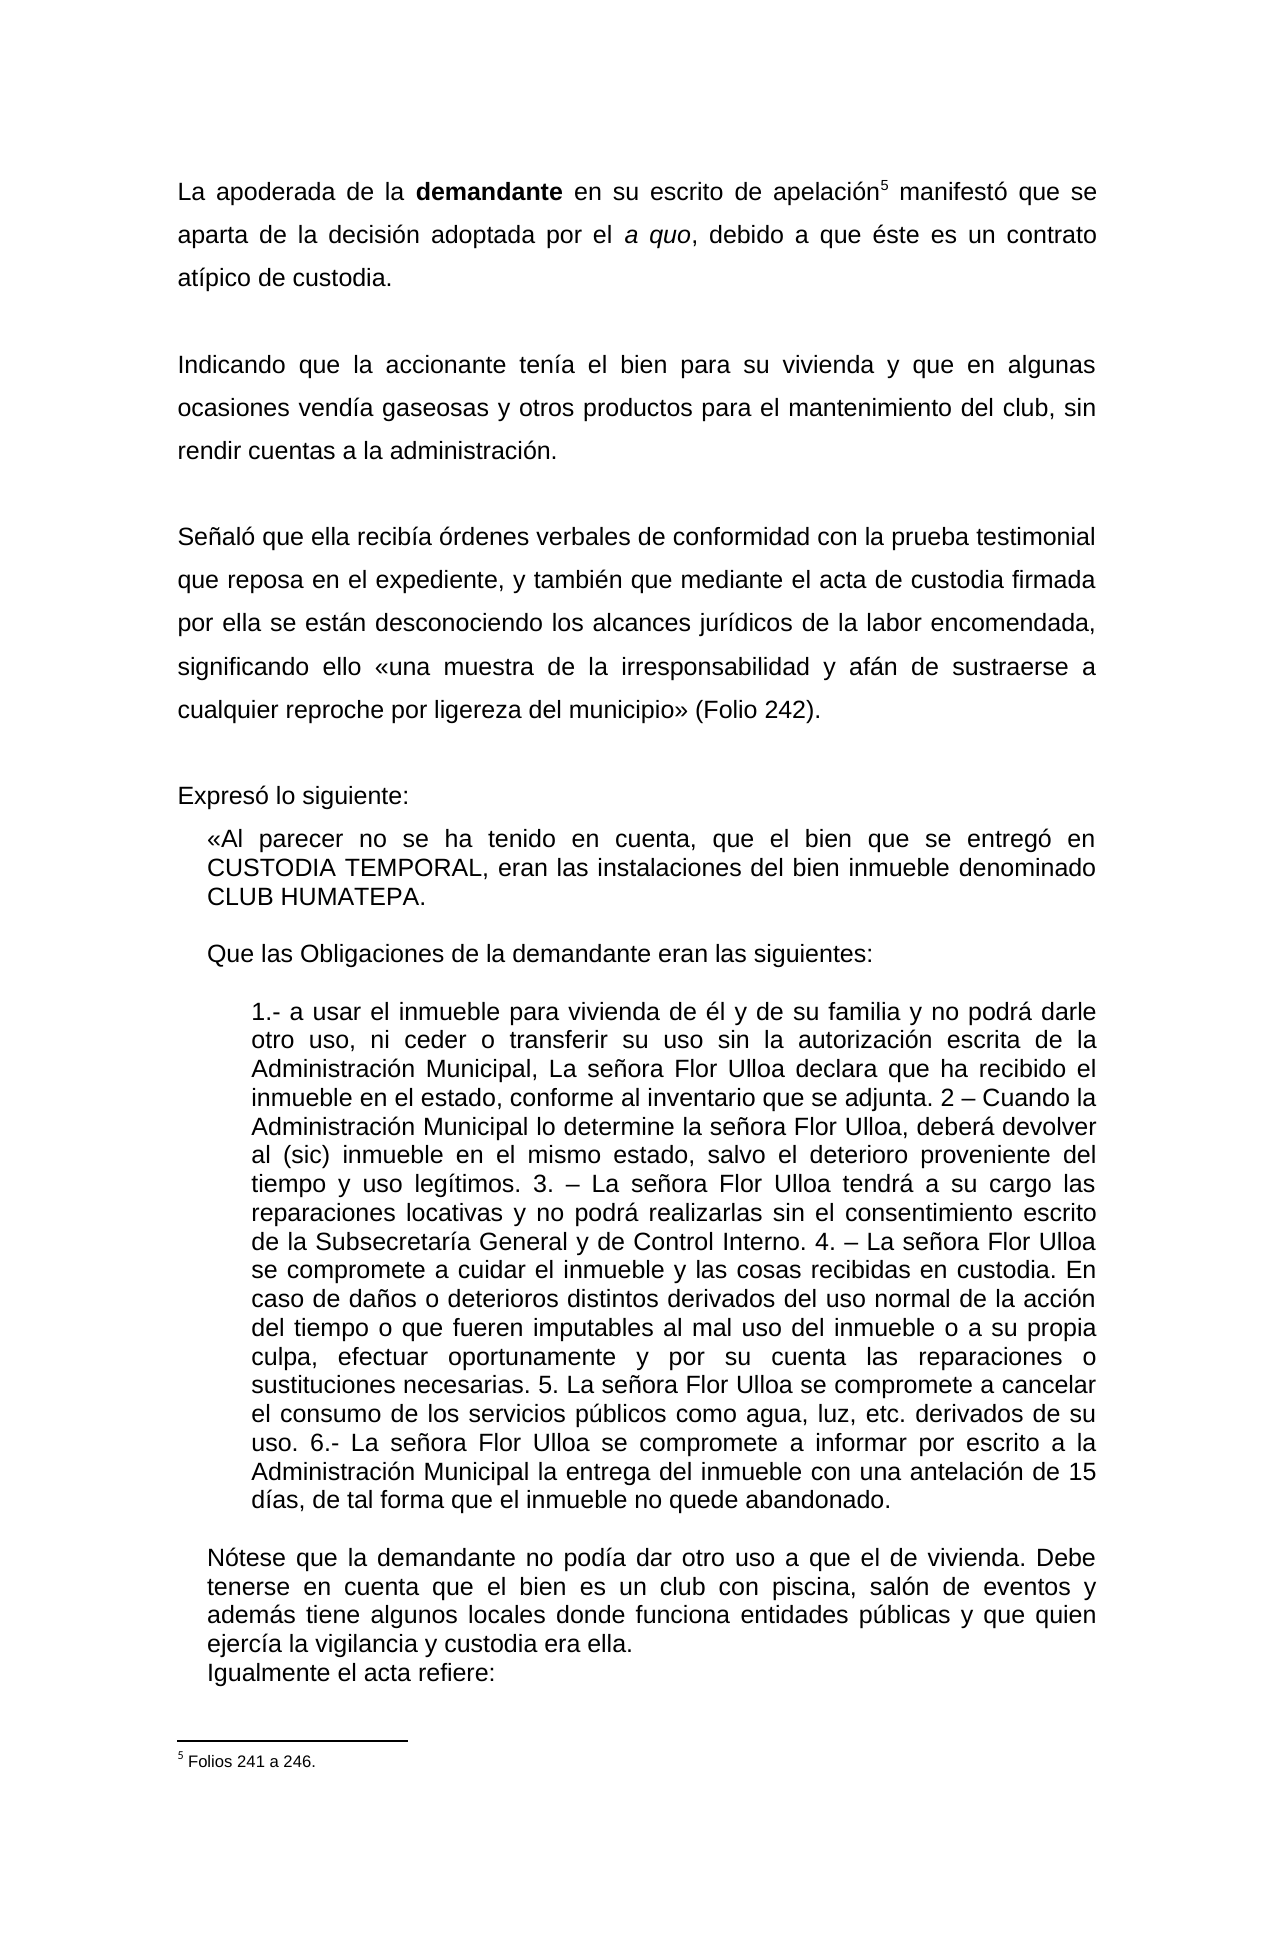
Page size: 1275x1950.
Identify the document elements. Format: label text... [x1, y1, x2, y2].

text Igualmente el acta refiere: [207, 1658, 1098, 1687]
text Señaló que ella recibía órdenes verbales de conformidad con la prueba testimonial que reposa en el expediente, y también que mediante el acta de custodia firmada por ella se están desconociendo los alcances jurídicos de la labor encomendada, significando ello «una muestra de la irresponsabilidad y afán de sustraerse a cualquier reproche por ligereza del municipio» (Folio 242). [177, 522, 1098, 723]
text 1.- a usar el inmueble para vivienda de él y de su familia y no podrá darle otro uso, ni ceder o transferir su uso sin la autorización escrita de la Administración Municipal, La señora Flor Ulloa declara que ha recibido el inmueble en el estado, conforme al inventario que se adjunta. 2 – Cuando la Administración Municipal lo determine la señora Flor Ulloa, deberá devolver al (sic) inmueble en el mismo estado, salvo el deterioro proveniente del tiempo y uso legítimos. 3. – La señora Flor Ulloa tendrá a su cargo las reparaciones locativas y no podrá realizarlas sin el consentimiento escrito de la Subsecretaría General y de Control Interno. 4. – La señora Flor Ulloa se compromete a cuidar el inmueble y las cosas recibidas en custodia. En caso de daños o deterioros distintos derivados del uso normal de la acción del tiempo o que fueren imputables al mal uso del inmueble o a su propia culpa, efectuar oportunamente y por su cuenta las reparaciones o sustituciones necesarias. 5. La señora Flor Ulloa se compromete a cancelar el consumo de los servicios públicos como agua, luz, etc. derivados de su uso. 6.- La señora Flor Ulloa se compromete a informar por escrito a la Administración Municipal la entrega del inmueble con una antelación de 15 días, de tal forma que el inmueble no quede abandonado. [251, 997, 1098, 1514]
text Que las Obligaciones de la demandante eran las siguientes: [207, 939, 1098, 968]
text Expresó lo siguiente: [177, 781, 1098, 810]
text «Al parecer no se ha tenido en cuenta, que el bien que se entregó en CUSTODIA TEMPORAL, eran las instalaciones del bien inmueble denominado CLUB HUMATEPA. [207, 824, 1098, 910]
text Nótese que la demandante no podía dar otro uso a que el de vivienda. Debe tenerse en cuenta que el bien es un club con piscina, salón de eventos y además tiene algunos locales donde funciona entidades públicas y que quien ejercía la vigilancia y custodia era ella. [207, 1543, 1098, 1658]
text Indicando que la accionante tenía el bien para su vivienda y que en algunas ocasiones vendía gaseosas y otros productos para el mantenimiento del club, sin rendir cuentas a la administración. [177, 350, 1098, 465]
text La apoderada de la demandante en su escrito de apelación manifestó que se aparta de la decisión adoptada por el a quo, debido a que éste es un contrato atípico de custodia. [177, 177, 1098, 292]
